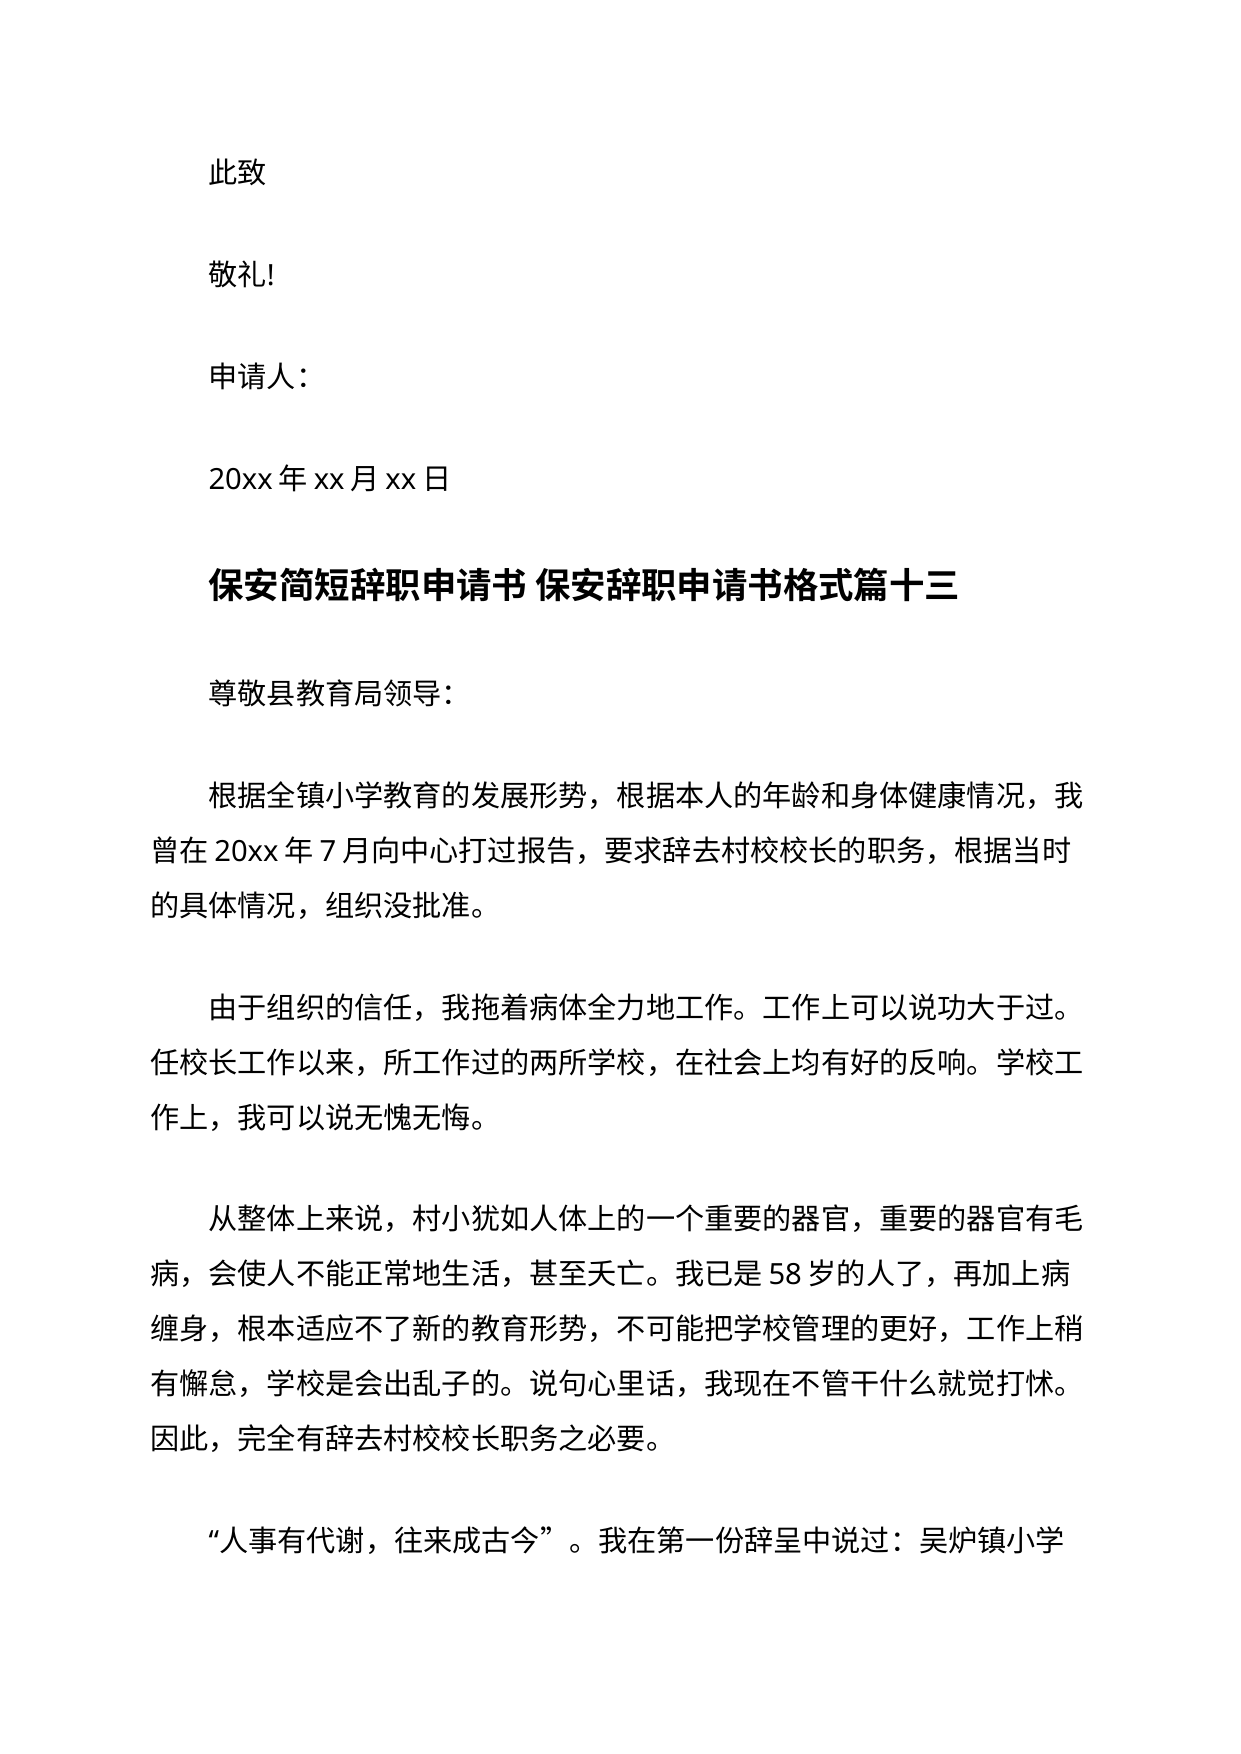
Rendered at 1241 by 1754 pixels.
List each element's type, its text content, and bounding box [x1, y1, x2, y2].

text 20xx年xx月xx日 [150, 456, 1090, 498]
text 从整体上来说，村小犹如人体上的一个重要的器官，重要的器官有毛病，会使人不能正常地生活，甚至夭亡。我已是58岁的人了，再加上病缠身，根本适应不了新的教育形势，不可能把学校管理的更好，工作上稍有懈怠，学校是会出乱子的。说句心里话，我现在不管干什么就觉打怵。因此，完全有辞去村校校长职务之必要。 [150, 1196, 1090, 1458]
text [150, 1517, 1090, 1560]
text 敬礼! [150, 252, 1090, 294]
text 根据全镇小学教育的发展形势，根据本人的年龄和身体健康情况，我曾在20xx年7月向中心打过报告，要求辞去村校校长的职务，根据当时的具体情况，组织没批准。 [150, 773, 1090, 925]
text 保安简短辞职申请书 保安辞职申请书格式篇十三 [150, 557, 1090, 609]
text 申请人： [150, 354, 1090, 396]
text 由于组织的信任，我拖着病体全力地工作。工作上可以说功大于过。任校长工作以来，所工作过的两所学校，在社会上均有好的反响。学校工作上，我可以说无愧无悔。 [150, 984, 1090, 1136]
text 尊敬县教育局领导： [150, 671, 1090, 713]
text 此致 [150, 150, 1090, 192]
